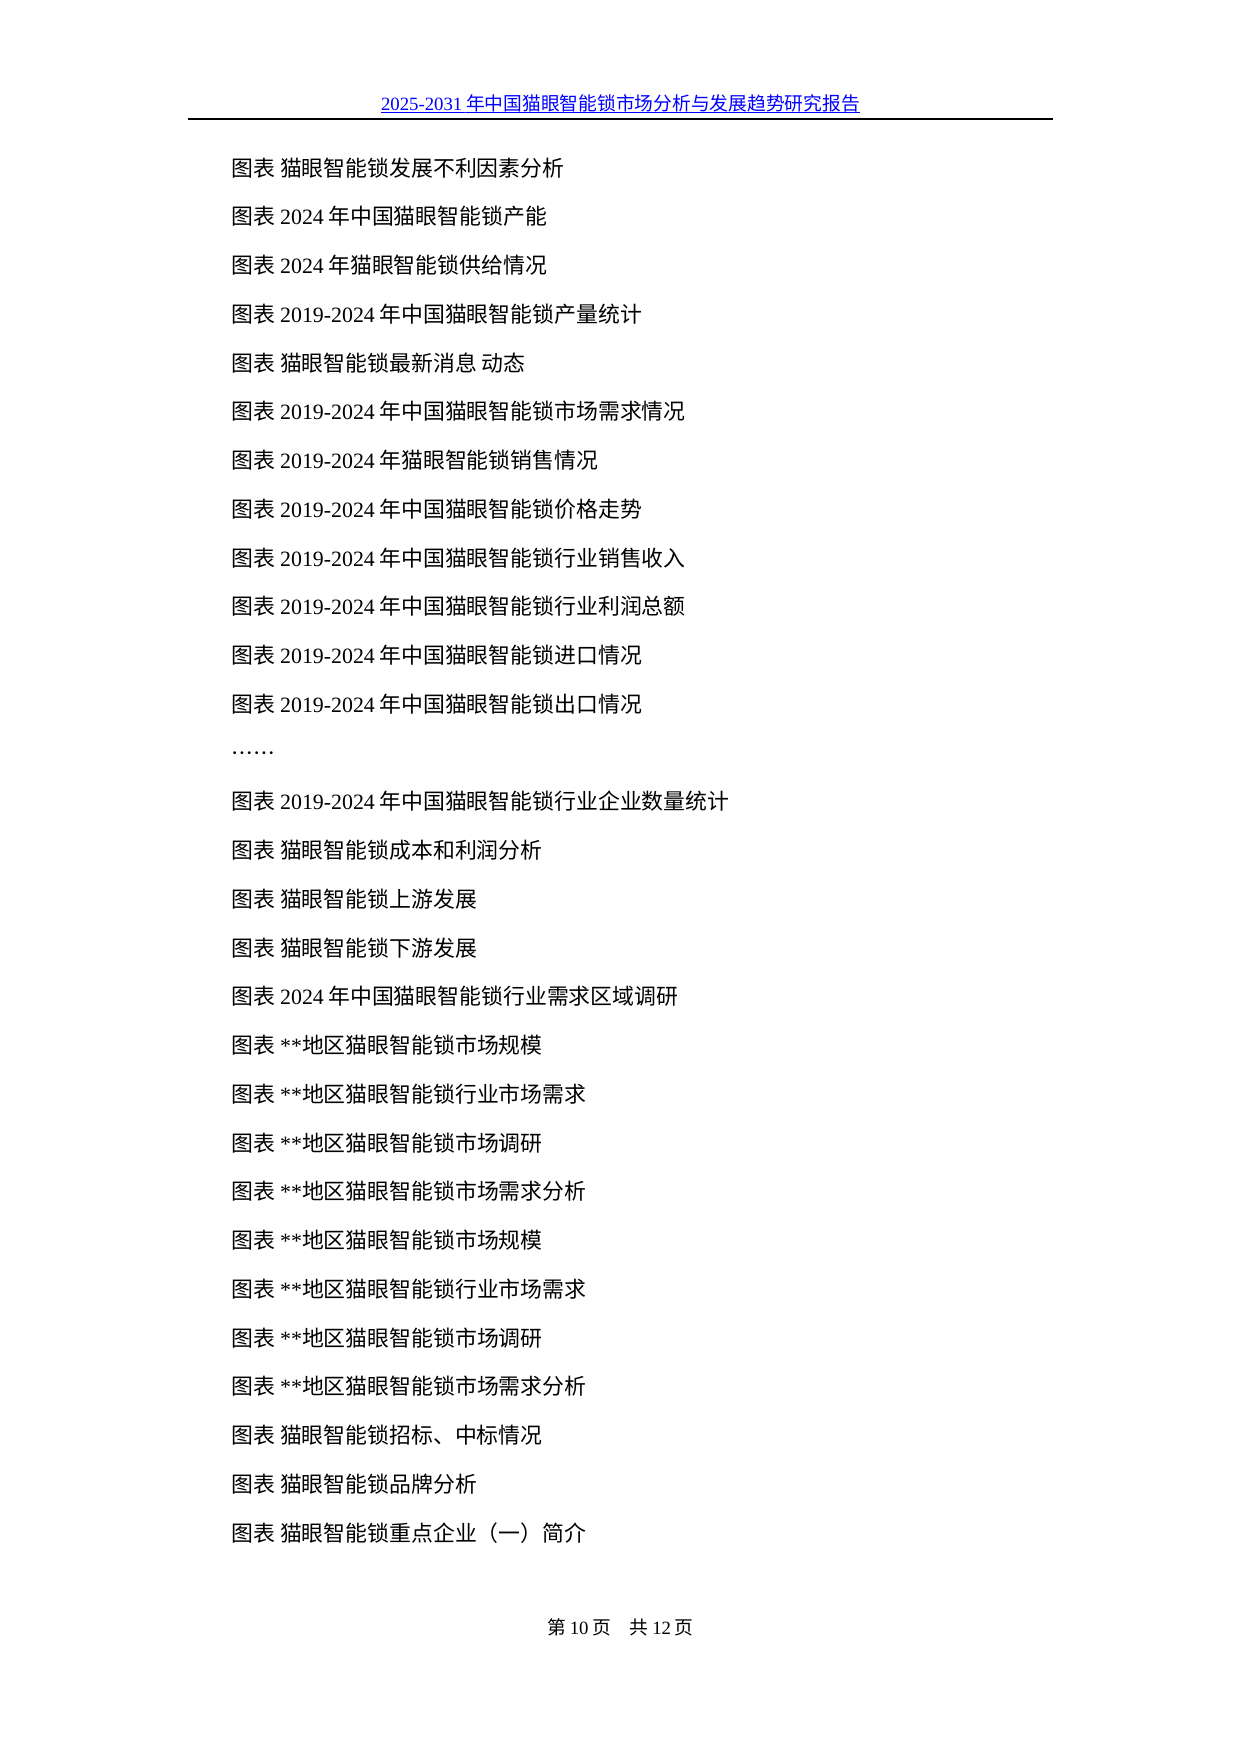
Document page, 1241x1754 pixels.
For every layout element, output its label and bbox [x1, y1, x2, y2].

text [187, 150, 1053, 1548]
